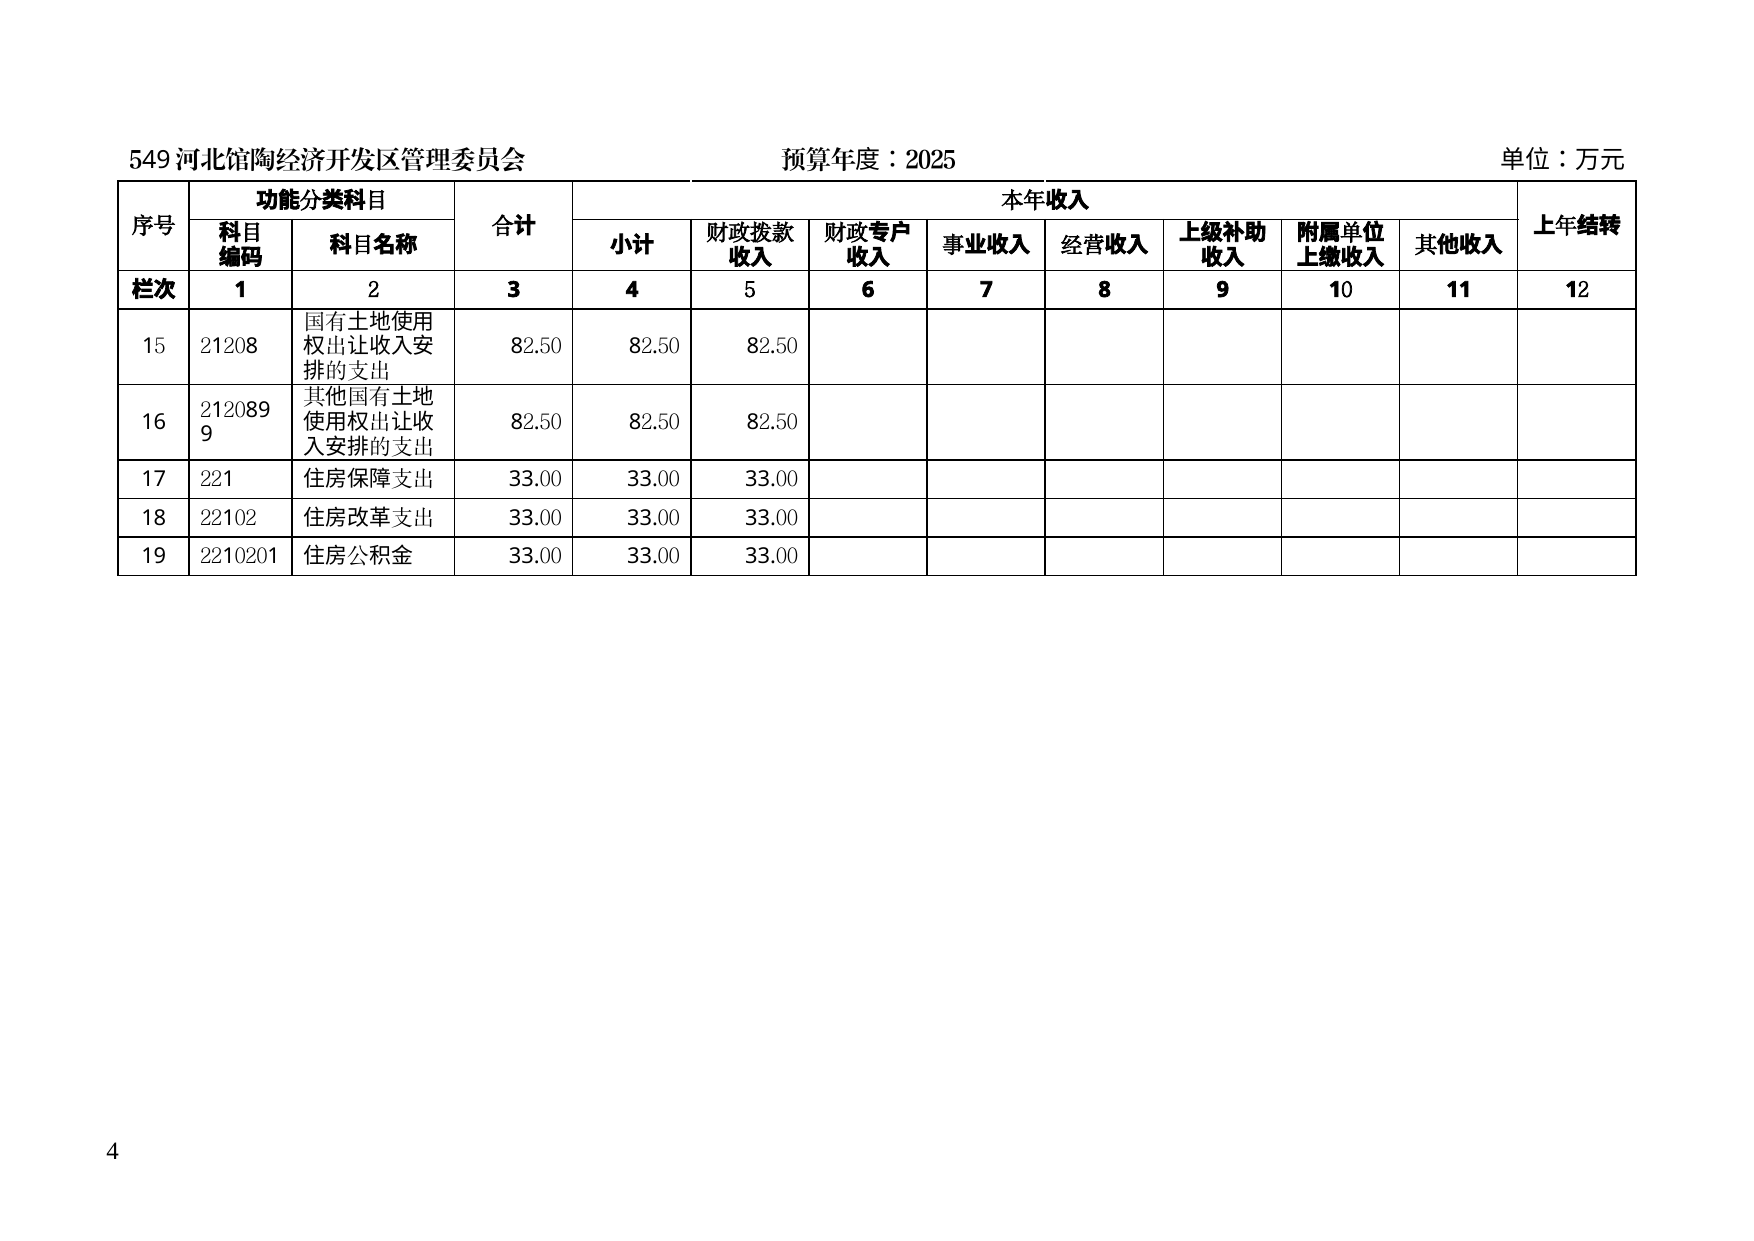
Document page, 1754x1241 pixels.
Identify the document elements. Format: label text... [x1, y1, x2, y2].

table_cell [1046, 538, 1163, 574]
table_cell 4 [573, 271, 690, 308]
table_cell 2210201 [190, 538, 291, 574]
table_cell [1046, 461, 1163, 498]
table_cell [928, 499, 1044, 536]
table_cell 33.00 [692, 499, 808, 536]
table_cell [1046, 310, 1163, 384]
table_cell 住房公积金 [293, 538, 454, 574]
table_cell 82.50 [455, 385, 572, 459]
table_cell 82.50 [692, 310, 808, 384]
table_cell 功能分类科目 [190, 182, 454, 219]
table_cell [1282, 538, 1399, 574]
table_cell 3 [455, 271, 572, 308]
table_cell 财政拨款 收入 [692, 220, 808, 269]
table_cell 10 [1282, 271, 1399, 308]
table_cell [810, 538, 926, 574]
table_cell 国有土地使用权出让收入安排的支出 [293, 310, 454, 384]
table_cell 其他收入 [1400, 220, 1517, 269]
table_cell 上年结转 [1518, 182, 1635, 269]
table_cell [1400, 310, 1517, 384]
table_cell [810, 310, 926, 384]
table_cell 9 [1164, 271, 1281, 308]
table_cell [1164, 538, 1281, 574]
table_header 单位：万元 [1046, 143, 1635, 180]
table_cell 合计 [455, 182, 572, 269]
table_cell 本年收入 [573, 182, 1517, 219]
table_cell [1400, 385, 1517, 459]
table_cell [928, 538, 1044, 574]
table_cell 82.50 [573, 385, 690, 459]
table_cell [1518, 499, 1635, 536]
table_cell 小计 [573, 220, 690, 269]
table_cell [1282, 499, 1399, 536]
table_cell 82.50 [573, 310, 690, 384]
table_cell 33.00 [573, 499, 690, 536]
table_cell 22102 [190, 499, 291, 536]
table_cell [1046, 499, 1163, 536]
table_cell 33.00 [455, 461, 572, 498]
table_cell 序号 [119, 182, 188, 269]
table_cell [1518, 385, 1635, 459]
table_cell [1282, 385, 1399, 459]
table_cell 17 [119, 461, 188, 498]
table_cell [928, 461, 1044, 498]
table_cell [1400, 499, 1517, 536]
table_cell [1518, 461, 1635, 498]
table_cell 其他国有土地使用权出让收入安排的支出 [293, 385, 454, 459]
table_header 549河北馆陶经济开发区管理委员会 [119, 143, 690, 180]
table_cell 5 [692, 271, 808, 308]
table_cell 11 [1400, 271, 1517, 308]
table_cell 科目名称 [293, 220, 454, 269]
table_cell [1164, 310, 1281, 384]
table_cell [928, 310, 1044, 384]
table_cell 6 [810, 271, 926, 308]
table_cell 12 [1518, 271, 1635, 308]
table_cell [1046, 385, 1163, 459]
table_cell 33.00 [455, 538, 572, 574]
table_cell 7 [928, 271, 1044, 308]
table_cell 33.00 [573, 461, 690, 498]
table_cell 33.00 [455, 499, 572, 536]
table_cell [810, 499, 926, 536]
table_cell [1518, 310, 1635, 384]
table_cell 2120899 [190, 385, 291, 459]
table_cell 附属单位上缴收入 [1282, 220, 1399, 269]
table_cell [1164, 499, 1281, 536]
table_cell 8 [1046, 271, 1163, 308]
table_cell [1282, 310, 1399, 384]
table_cell 栏次 [119, 271, 188, 308]
table_cell 18 [119, 499, 188, 536]
table_cell [810, 461, 926, 498]
table_cell 住房保障支出 [293, 461, 454, 498]
table_cell [1282, 461, 1399, 498]
table_cell [1400, 538, 1517, 574]
table_cell 上级补助收入 [1164, 220, 1281, 269]
table_cell 33.00 [692, 461, 808, 498]
table_cell 82.50 [692, 385, 808, 459]
table_cell 事业收入 [928, 220, 1044, 269]
table_cell 21208 [190, 310, 291, 384]
table_cell 2 [293, 271, 454, 308]
table_cell 科目 编码 [190, 220, 291, 269]
table_cell [810, 385, 926, 459]
table_cell [1164, 461, 1281, 498]
table_cell [1518, 538, 1635, 574]
table_cell [1164, 385, 1281, 459]
table_cell 19 [119, 538, 188, 574]
table_cell 33.00 [573, 538, 690, 574]
table_cell 财政专户 收入 [810, 220, 926, 269]
table_cell 15 [119, 310, 188, 384]
table_cell 经营收入 [1046, 220, 1163, 269]
table_cell 33.00 [692, 538, 808, 574]
table_cell 221 [190, 461, 291, 498]
table_cell [928, 385, 1044, 459]
table_cell 住房改革支出 [293, 499, 454, 536]
table_cell [1400, 461, 1517, 498]
table_cell 16 [119, 385, 188, 459]
table_cell 82.50 [455, 310, 572, 384]
table_cell 1 [190, 271, 291, 308]
table_header 预算年度：2025 [692, 143, 1044, 180]
